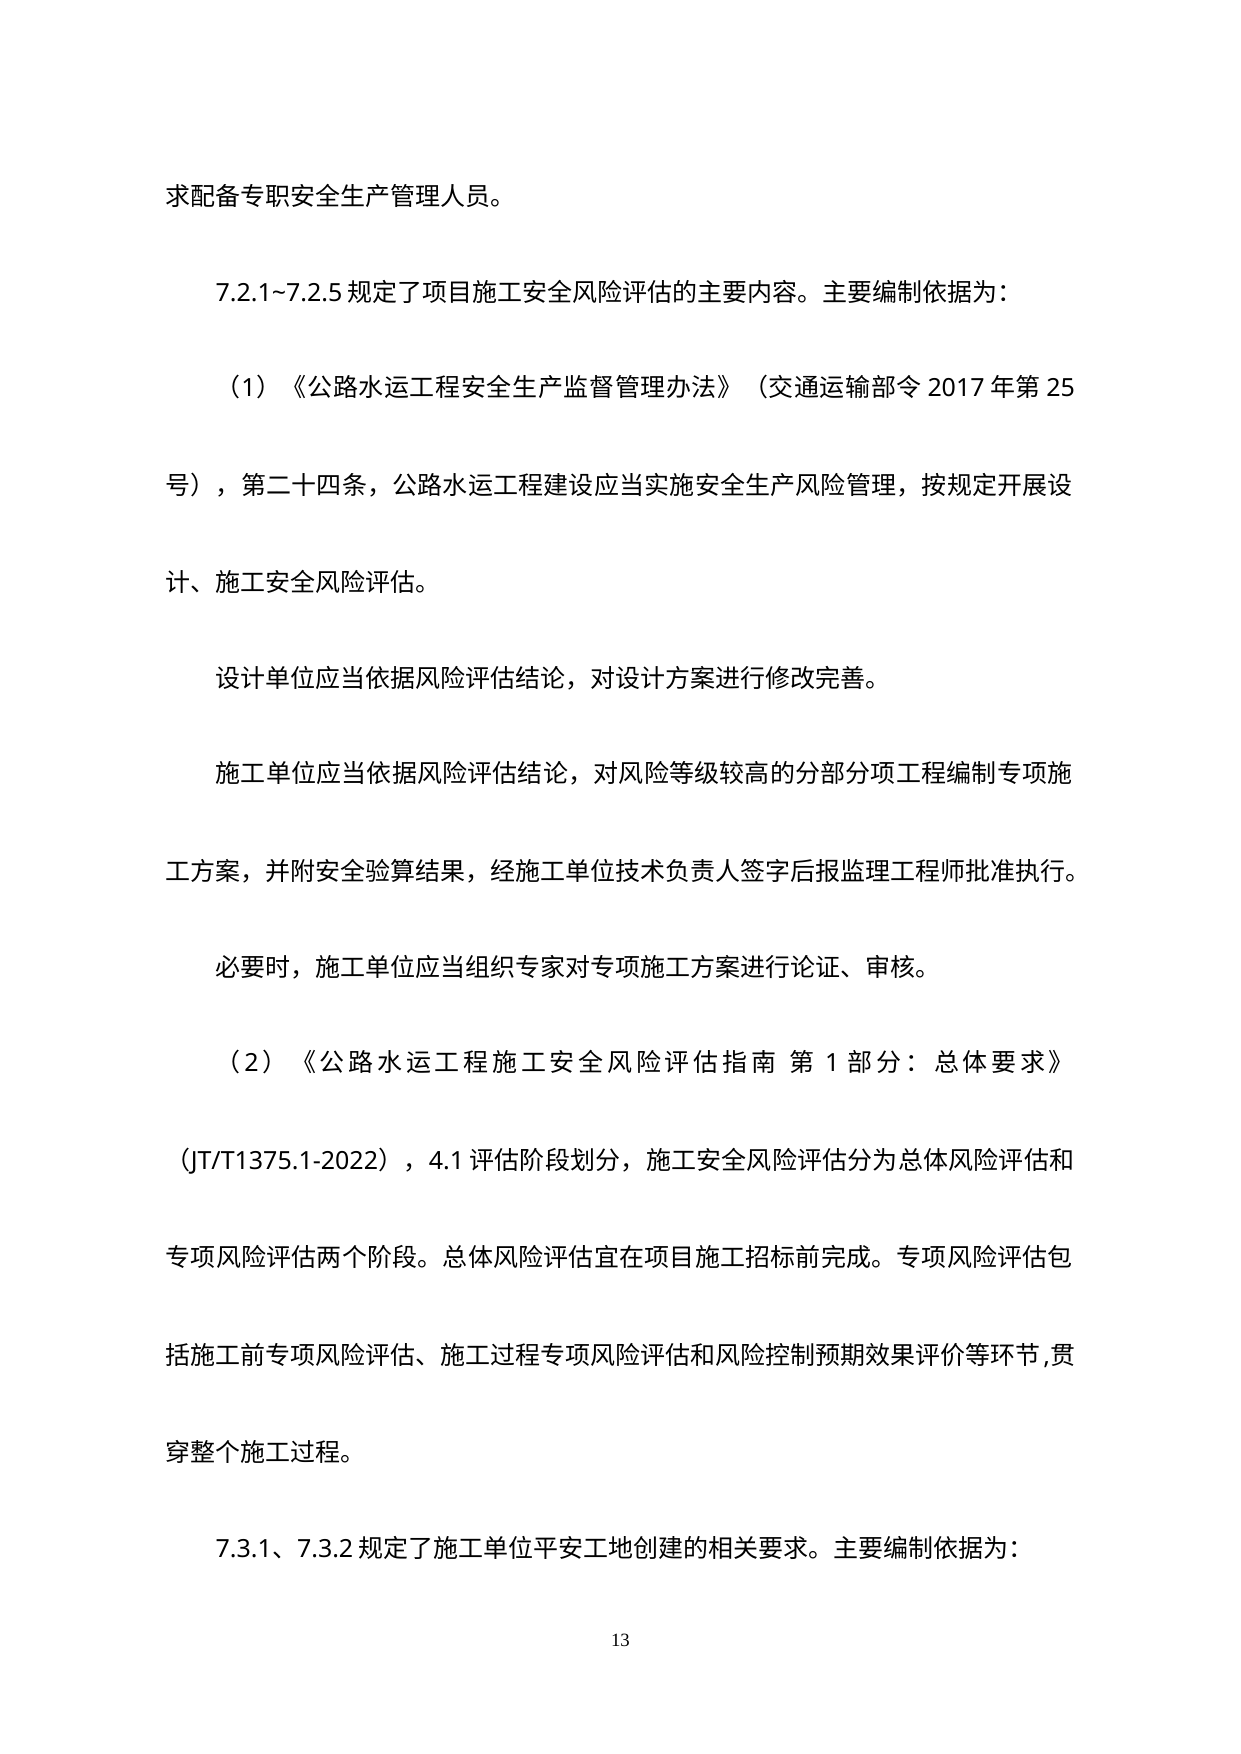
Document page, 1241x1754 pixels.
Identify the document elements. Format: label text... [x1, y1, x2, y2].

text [165, 162, 1075, 227]
text 施工单位应当依据风险评估结论，对风险等级较高的分部分项工程编制专项施工方案，并附安全验算结果，经施工单位技术负责人签字后报监理工程师批准执行。 [165, 739, 1075, 902]
text 7.2.1~7.2.5规定了项目施工安全风险评估的主要内容。主要编制依据为： [165, 258, 1075, 323]
text 7.3.1、7.3.2规定了施工单位平安工地创建的相关要求。主要编制依据为： [165, 1514, 1075, 1579]
text 必要时，施工单位应当组织专家对专项施工方案进行论证、审核。 [165, 933, 1075, 998]
text （2）《公路水运工程施工安全风险评估指南 第1部分：总体要求》（JT/T1375.1-2022），4.1评估阶段划分，施工安全风险评估分为总体风险评估和专项风险评估两个阶段。总体风险评估宜在项目施工招标前完成。专项风险评估包括施工前专项风险评估、施工过程专项风险评估和风险控制预期效果评价等环节,贯穿整个施工过程。 [165, 1028, 1075, 1483]
text （1）《公路水运工程安全生产监督管理办法》（交通运输部令2017年第25号），第二十四条，公路水运工程建设应当实施安全生产风险管理，按规定开展设计、施工安全风险评估。 [165, 353, 1075, 613]
text 设计单位应当依据风险评估结论，对设计方案进行修改完善。 [165, 644, 1075, 709]
